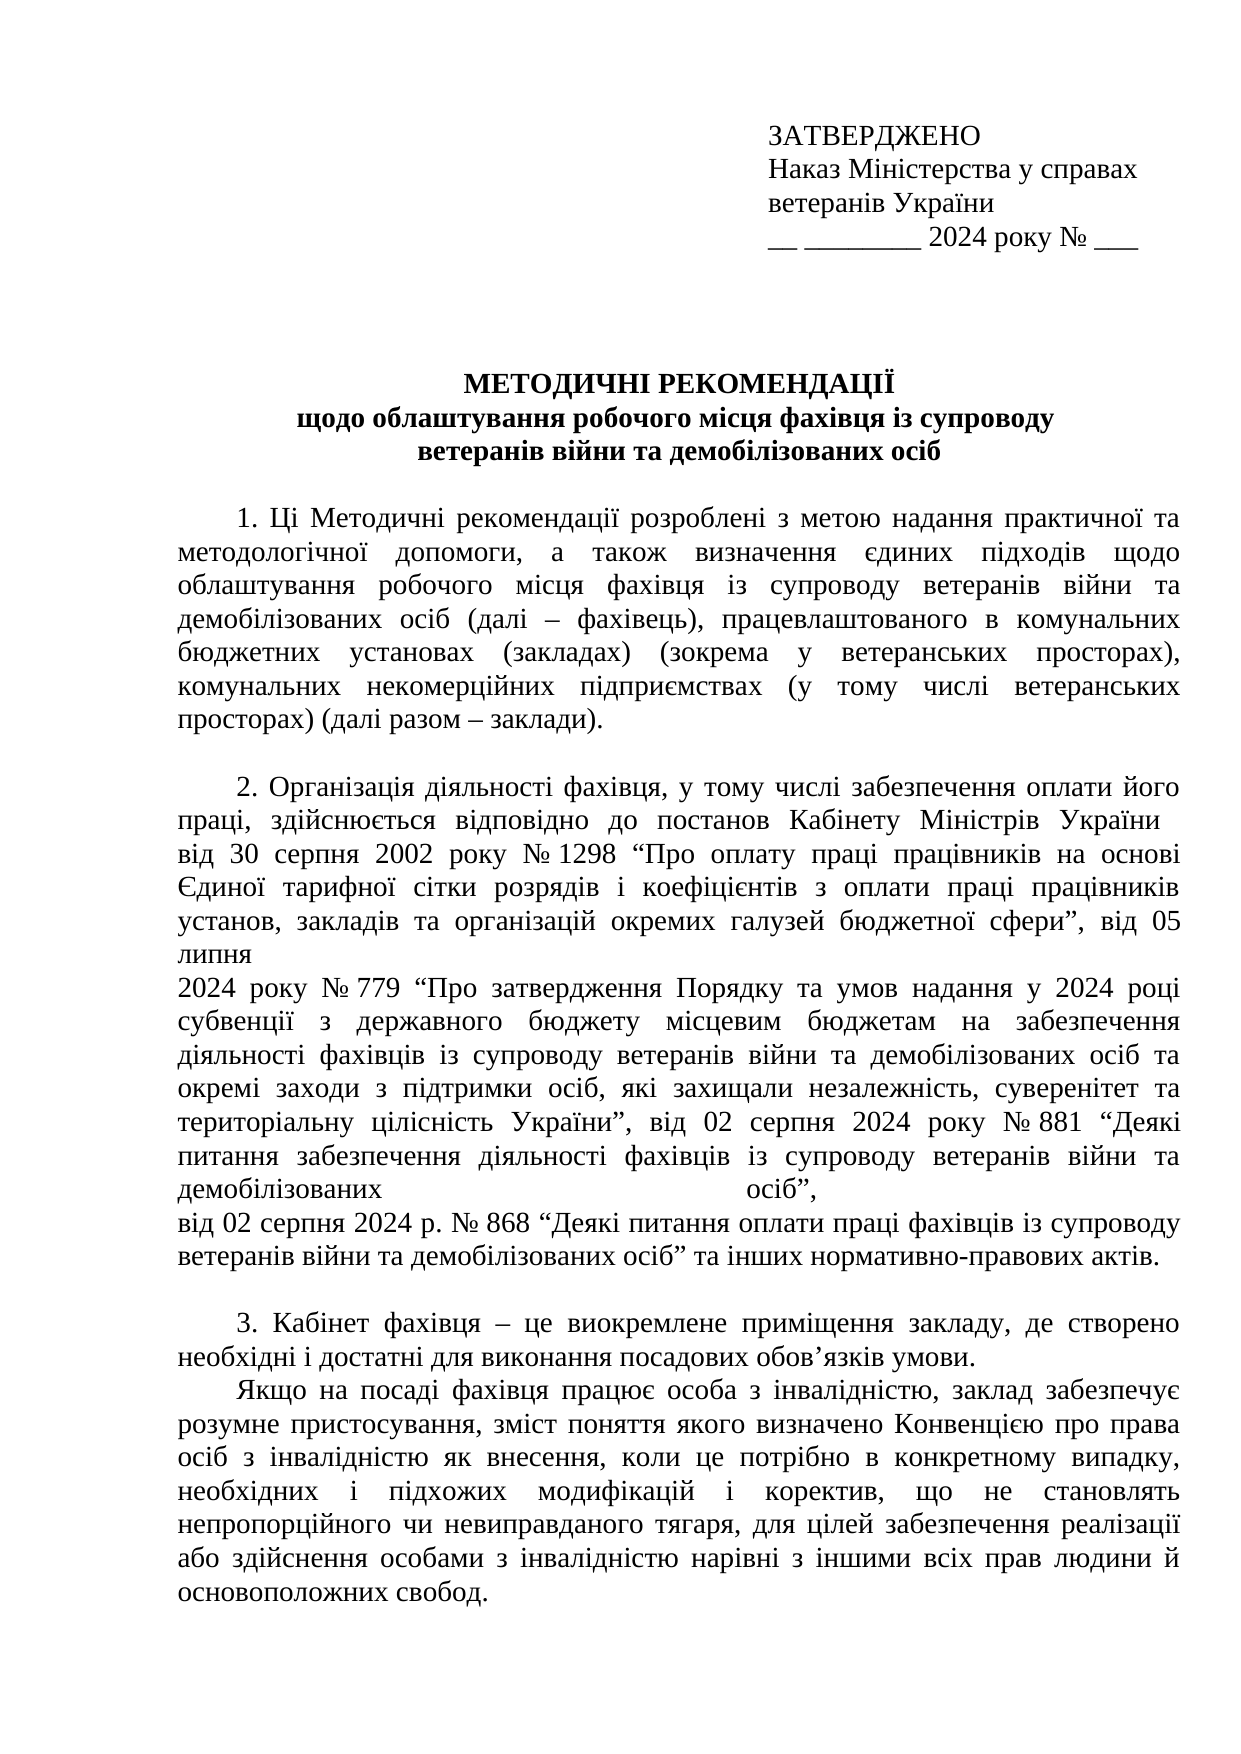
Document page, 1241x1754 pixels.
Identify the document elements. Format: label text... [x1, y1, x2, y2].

text щодо облаштування робочого місця фахівця із супроводу ветеранів війни та демобілізованих осіб [177, 400, 1181, 467]
text 3. Кабінет фахівця – це виокремлене приміщення закладу, де створено необхідні і достатні для виконання посадових обов’язків умови. [177, 1305, 1181, 1372]
text ЗАТВЕРДЖЕНО [768, 118, 1181, 152]
text 2. Організація діяльності фахівця, у тому числі забезпечення оплати його праці, здійснюється відповідно до постанов Кабінету Міністрів України від 30 серпня 2002 року № 1298 “Про оплату праці працівників на основі Єдиної тарифної сітки розрядів і коефіцієнтів з оплати праці працівників установ, закладів та організацій окремих галузей бюджетної сфери”, від 05 липня 2024 року № 779 “Про затвердження Порядку та умов надання у 2024 році субвенції з державного бюджету місцевим бюджетам на забезпечення діяльності фахівців із супроводу ветеранів війни та демобілізованих осіб та окремі заходи з підтримки осіб, які захищали незалежність, суверенітет та територіальну цілісність України”, від 02 серпня 2024 року № 881 “Деякі питання забезпечення діяльності фахівців із супроводу ветеранів війни та демобілізованих осіб”, від 02 серпня 2024 р. № 868 “Деякі питання оплати праці фахівців із супроводу ветеранів війни та демобілізованих осіб” та інших нормативно-правових актів. [177, 769, 1181, 1272]
text 1. Ці Методичні рекомендації розроблені з метою надання практичної та методологічної допомоги, а також визначення єдиних підходів щодо облаштування робочого місця фахівця із супроводу ветеранів війни та демобілізованих осіб (далі – фахівець), працевлаштованого в комунальних бюджетних установах (закладах) (зокрема у ветеранських просторах), комунальних некомерційних підприємствах (у тому числі ветеранських просторах) (далі разом – заклади). [177, 500, 1181, 735]
text МЕТОДИЧНІ РЕКОМЕНДАЦІЇ [177, 366, 1181, 400]
text __ ________ 2024 року № ___ [768, 219, 1181, 252]
text Якщо на посаді фахівця працює особа з інвалідністю, заклад забезпечує розумне пристосування, зміст поняття якого визначено Конвенцією про права осіб з інвалідністю як внесення, коли це потрібно в конкретному випадку, необхідних і підхожих модифікацій і коректив, що не становлять непропорційного чи невиправданого тягаря, для цілей забезпечення реалізації або здійснення особами з інвалідністю нарівні з іншими всіх прав людини й основоположних свобод. [177, 1372, 1181, 1607]
text Наказ Міністерства у справах [768, 152, 1181, 185]
text ветеранів України [768, 185, 1181, 219]
